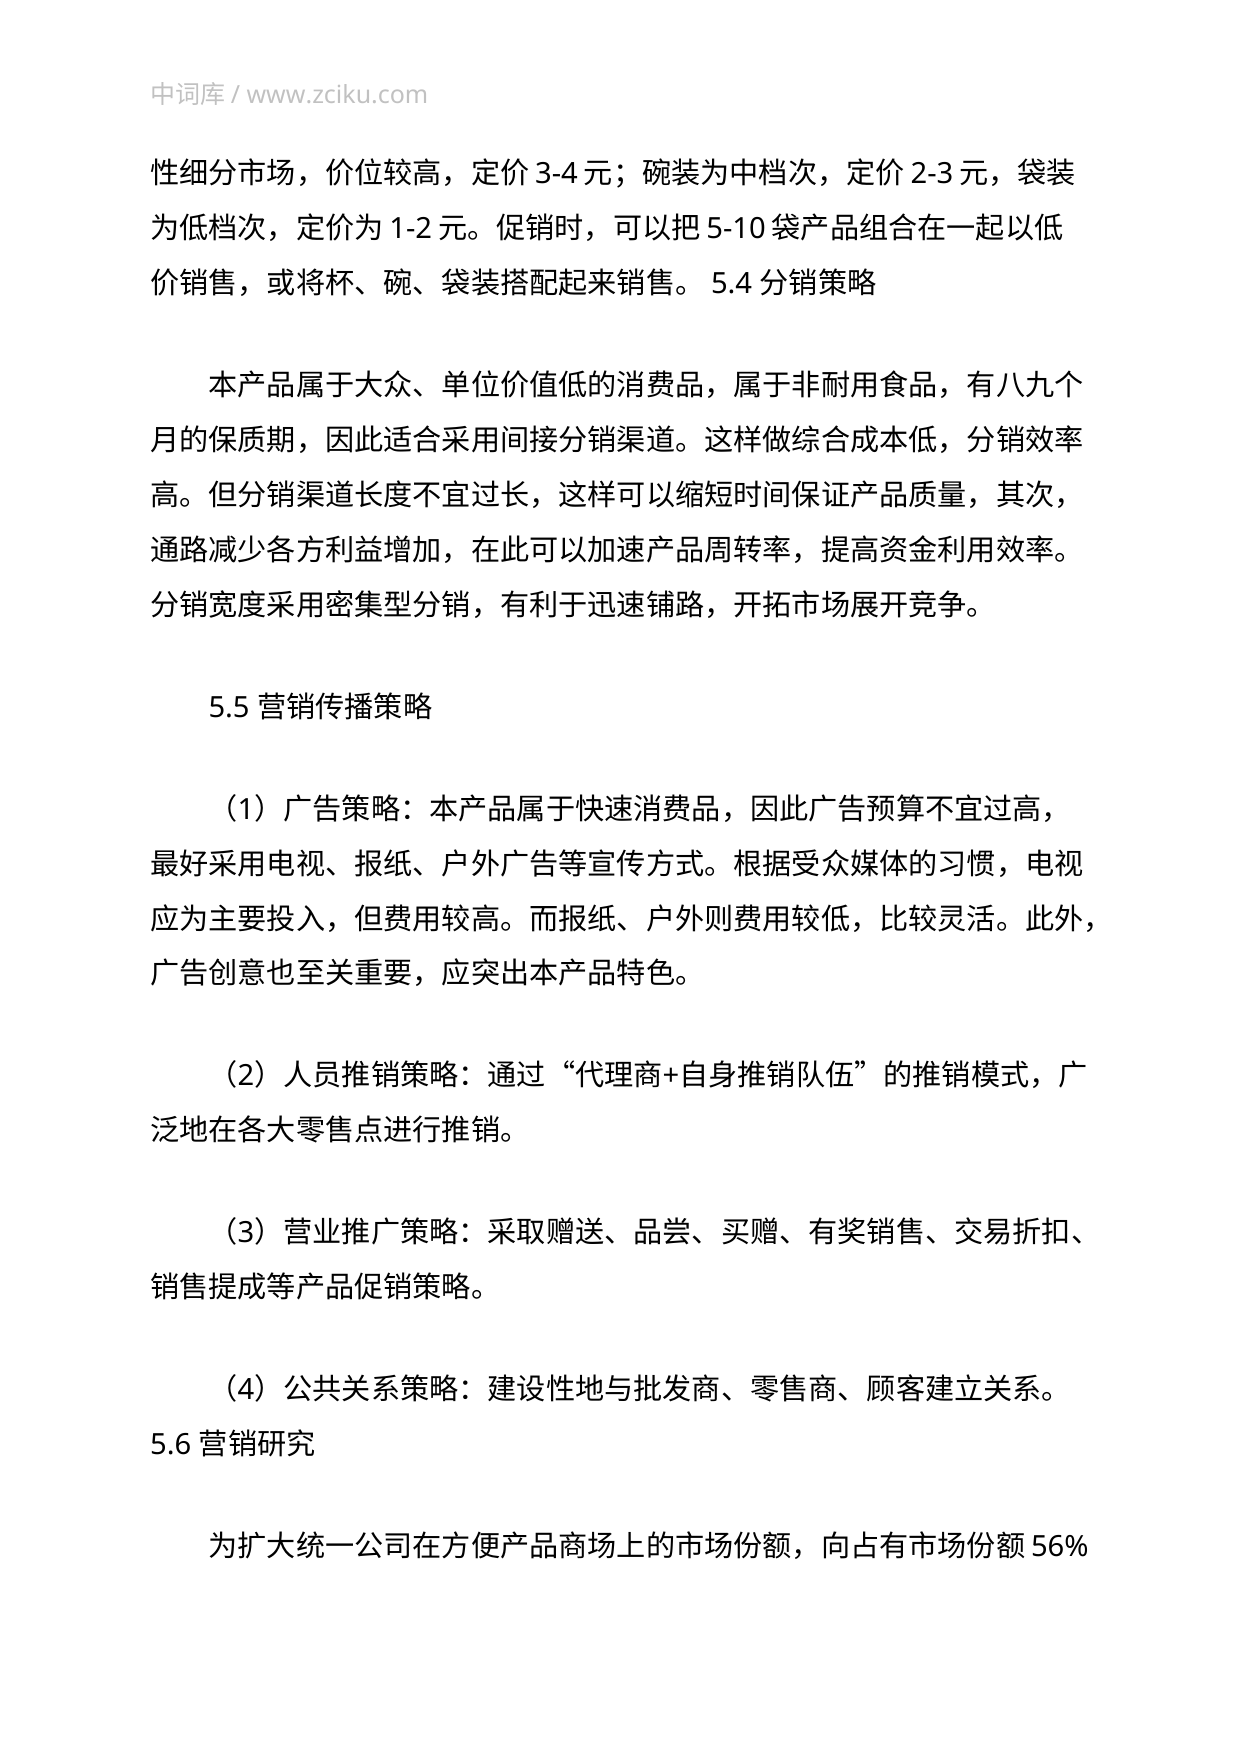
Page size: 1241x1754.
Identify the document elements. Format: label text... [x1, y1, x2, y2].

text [150, 150, 1090, 302]
text （4）公共关系策略：建设性地与批发商、零售商、顾客建立关系。 5.6 营销研究 [150, 1365, 1090, 1463]
text （3）营业推广策略：采取赠送、品尝、买赠、有奖销售、交易折扣、销售提成等产品促销策略。 [150, 1209, 1090, 1306]
text （1）广告策略：本产品属于快速消费品，因此广告预算不宜过高，最好采用电视、报纸、户外广告等宣传方式。根据受众媒体的习惯，电视应为主要投入，但费用较高。而报纸、户外则费用较低，比较灵活。此外，广告创意也至关重要，应突出本产品特色。 [150, 785, 1090, 992]
text 本产品属于大众、单位价值低的消费品，属于非耐用食品，有八九个月的保质期，因此适合采用间接分销渠道。这样做综合成本低，分销效率高。但分销渠道长度不宜过长，这样可以缩短时间保证产品质量，其次，通路减少各方利益增加，在此可以加速产品周转率，提高资金利用效率。分销宽度采用密集型分销，有利于迅速铺路，开拓市场展开竞争。 [150, 362, 1090, 624]
text （2）人员推销策略：通过“代理商+自身推销队伍”的推销模式，广泛地在各大零售点进行推销。 [150, 1052, 1090, 1149]
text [150, 1522, 1090, 1565]
text 5.5 营销传播策略 [150, 683, 1090, 726]
